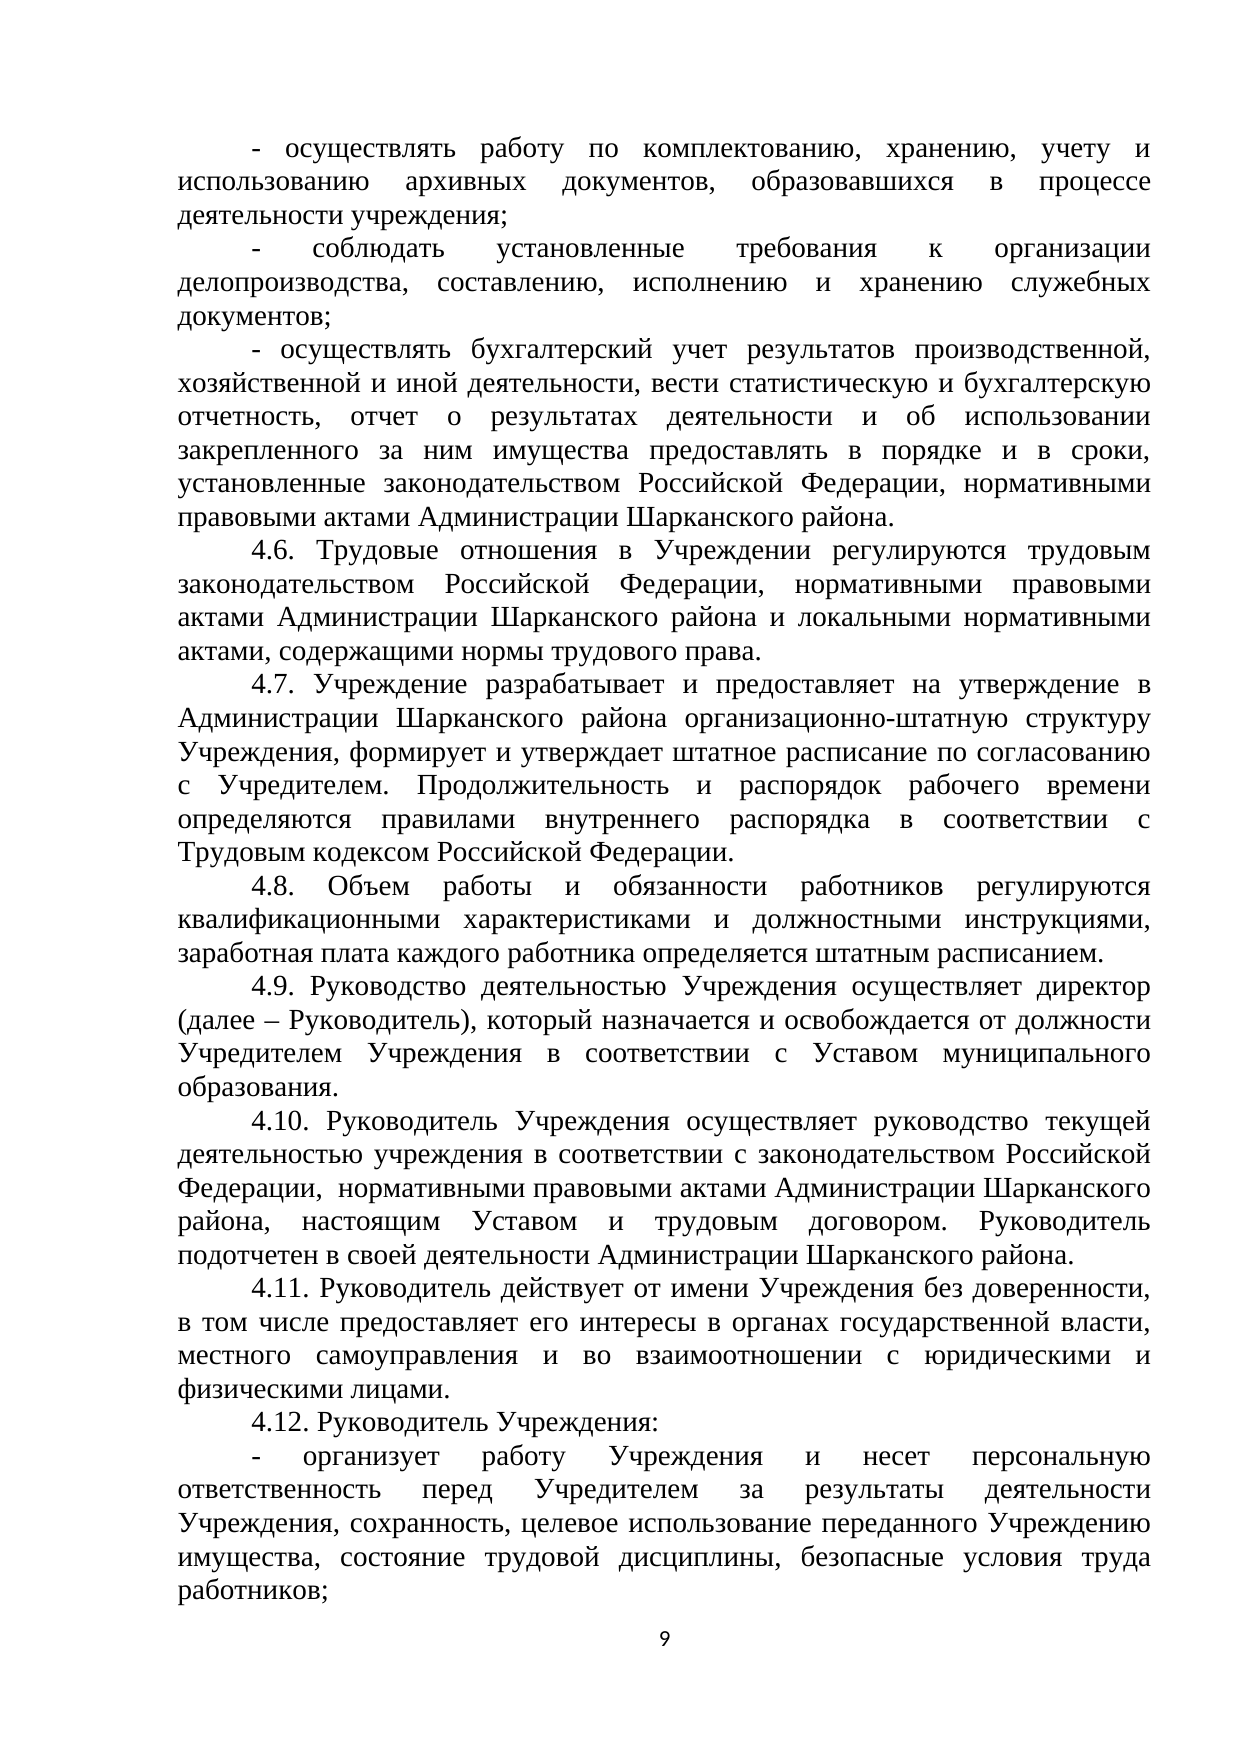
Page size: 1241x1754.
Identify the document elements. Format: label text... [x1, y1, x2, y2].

text 4.6. Трудовые отношения в Учреждении регулируются трудовым законодательством Российской Федерации, нормативными правовыми актами Администрации Шарканского района и локальными нормативными актами, содержащими нормы трудового права. [177, 532, 1152, 667]
text 4.9. Руководство деятельностью Учреждения осуществляет директор (далее – Руководитель), который назначается и освобождается от должности Учредителем Учреждения в соответствии с Уставом муниципального образования. [177, 968, 1152, 1103]
text - соблюдать установленные требования к организации делопроизводства, составлению, исполнению и хранению служебных документов; [177, 231, 1152, 331]
text 4.10. Руководитель Учреждения осуществляет руководство текущей деятельностью учреждения в соответствии с законодательством Российской Федерации, нормативными правовыми актами Администрации Шарканского района, настоящим Уставом и трудовым договором. Руководитель подотчетен в своей деятельности Администрации Шарканского района. [177, 1103, 1152, 1270]
text 4.12. Руководитель Учреждения: [177, 1404, 1152, 1438]
text 4.11. Руководитель действует от имени Учреждения без доверенности, в том числе предоставляет его интересы в органах государственной власти, местного самоуправления и во взаимоотношении с юридическими и физическими лицами. [177, 1270, 1152, 1404]
text 4.7. Учреждение разрабатывает и предоставляет на утверждение в Администрации Шарканского района организационно-штатную структуру Учреждения, формирует и утверждает штатное расписание по согласованию с Учредителем. Продолжительность и распорядок рабочего времени определяются правилами внутреннего распорядка в соответствии с Трудовым кодексом Российской Федерации. [177, 667, 1152, 868]
text 4.8. Объем работы и обязанности работников регулируются квалификационными характеристиками и должностными инструкциями, заработная плата каждого работника определяется штатным расписанием. [177, 868, 1152, 968]
text - осуществлять бухгалтерский учет результатов производственной, хозяйственной и иной деятельности, вести статистическую и бухгалтерскую отчетность, отчет о результатах деятельности и об использовании закрепленного за ним имущества предоставлять в порядке и в сроки, установленные законодательством Российской Федерации, нормативными правовыми актами Администрации Шарканского района. [177, 331, 1152, 532]
text - организует работу Учреждения и несет персональную ответственность перед Учредителем за результаты деятельности Учреждения, сохранность, целевое использование переданного Учреждению имущества, состояние трудовой дисциплины, безопасные условия труда работников; [177, 1438, 1152, 1606]
text - осуществлять работу по комплектованию, хранению, учету и использованию архивных документов, образовавшихся в процессе деятельности учреждения; [177, 130, 1152, 231]
